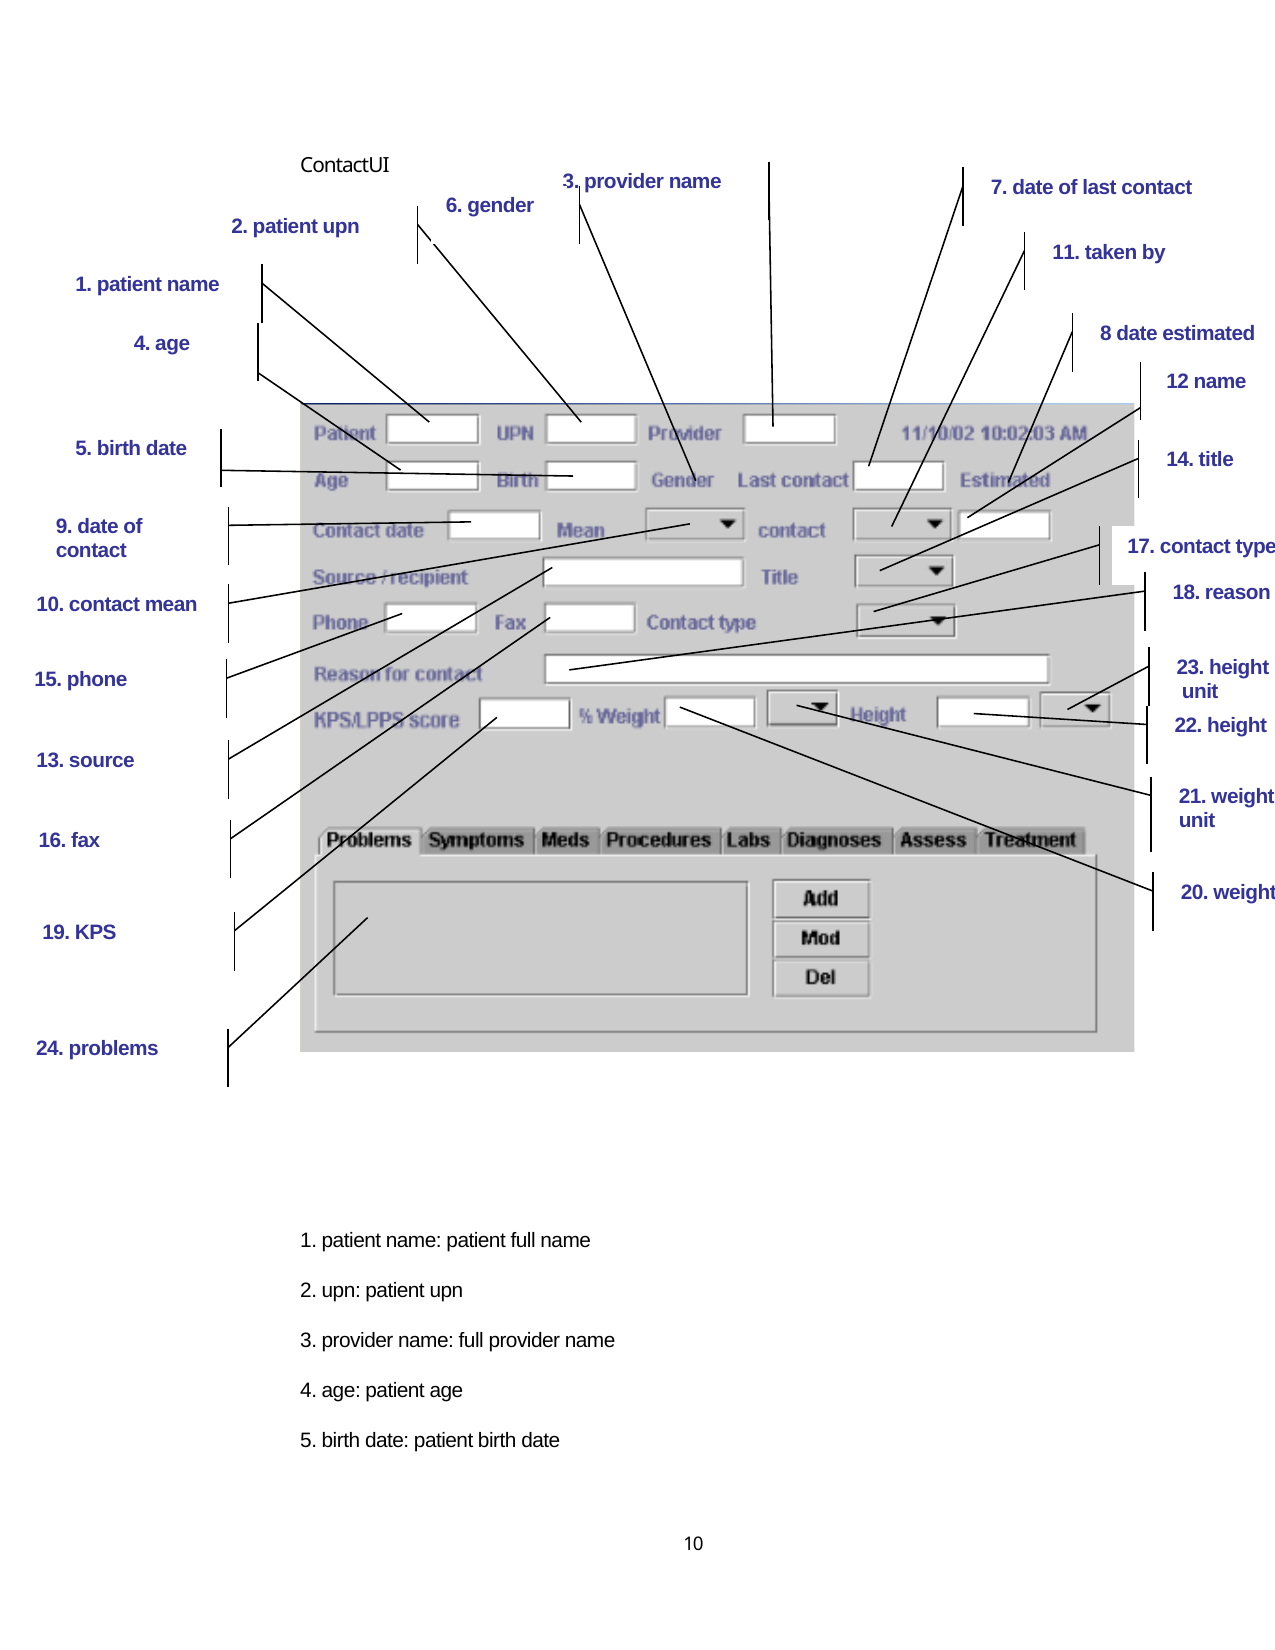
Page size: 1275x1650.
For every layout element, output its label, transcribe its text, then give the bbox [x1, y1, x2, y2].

text 1. patient name: patient full name [300, 1227, 1087, 1252]
text 3. provider name: full provider name [300, 1327, 1087, 1352]
text 2. upn: patient upn [300, 1277, 1087, 1302]
text 5. birth date: patient birth date [300, 1427, 1087, 1452]
subtitle ContactUI [300, 150, 1087, 178]
text 4. age: patient age [300, 1377, 1087, 1402]
